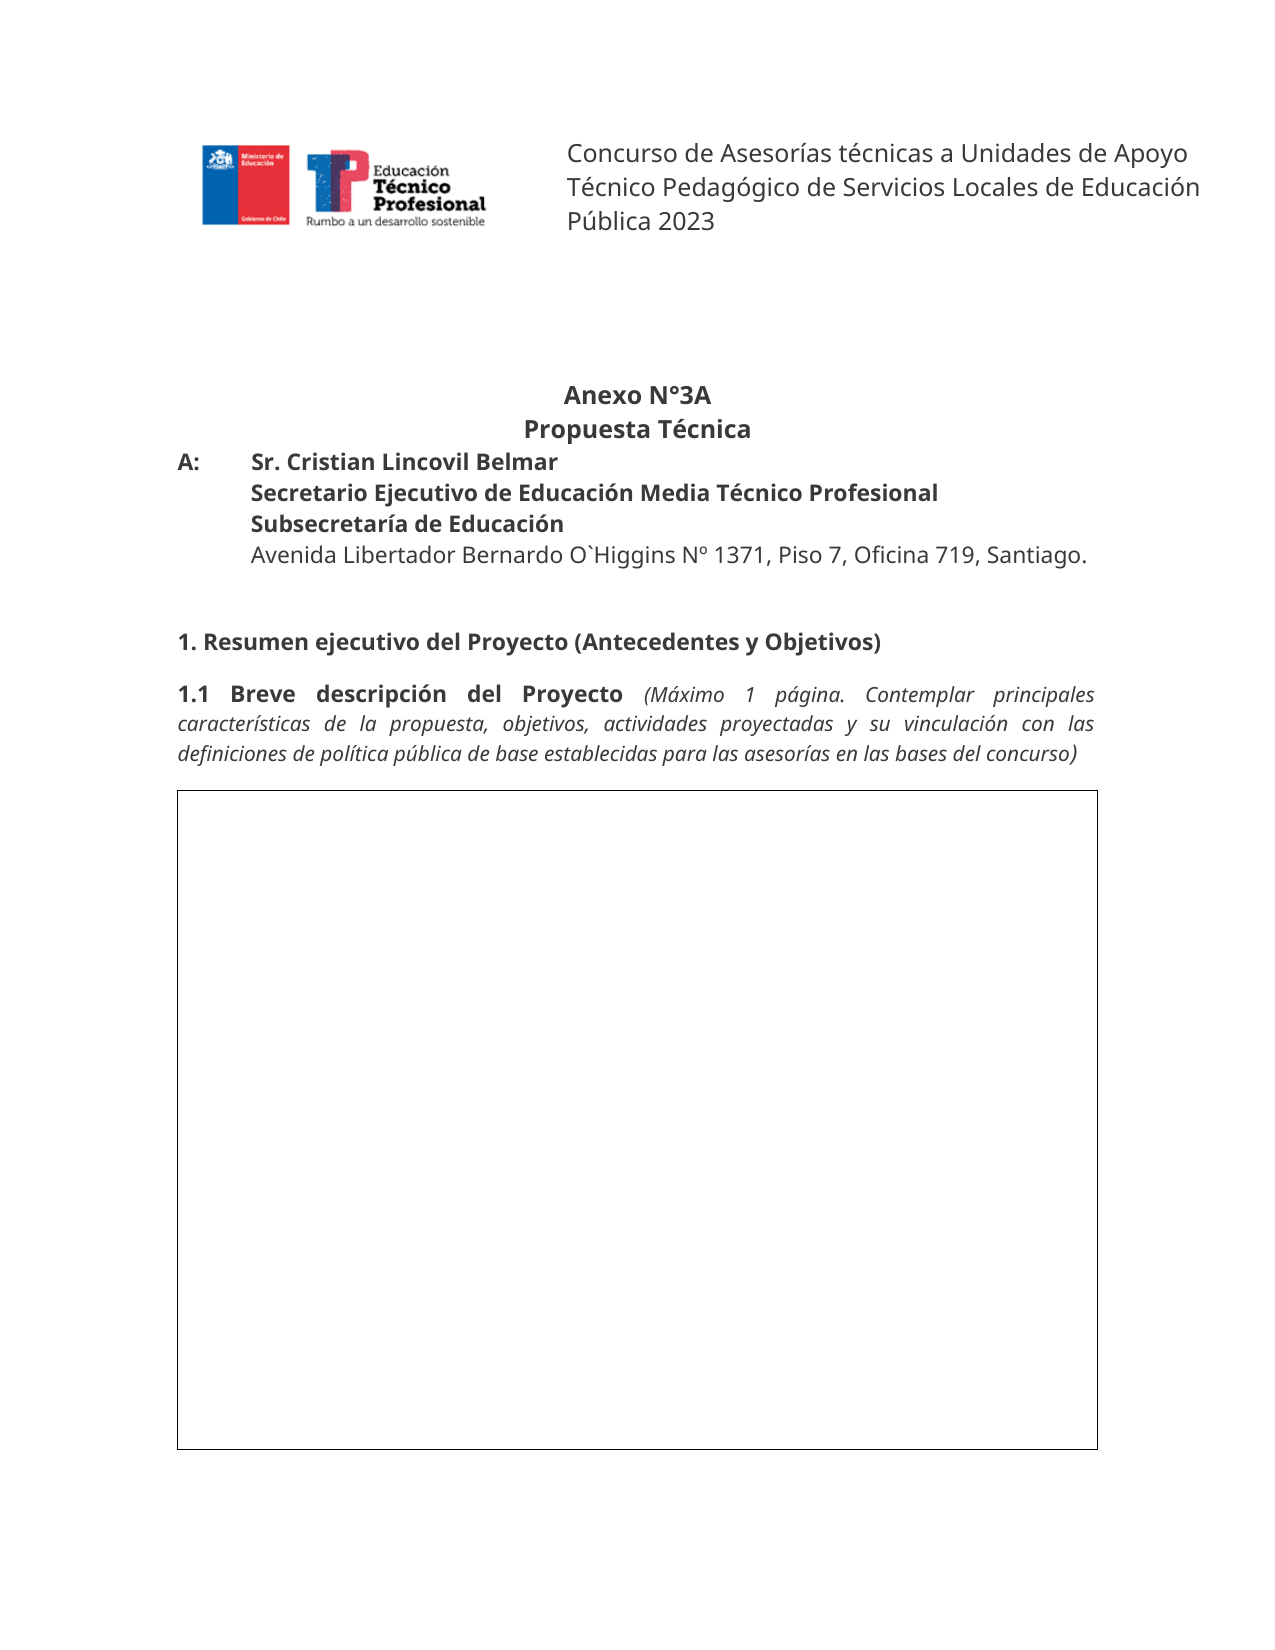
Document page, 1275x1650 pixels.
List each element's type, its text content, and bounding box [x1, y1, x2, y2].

text Propuesta Técnica [177, 412, 1098, 446]
text Subsecretaría de Educación [177, 508, 1098, 539]
text Anexo N°3A [177, 378, 1098, 412]
text A: Sr. Cristian Lincovil Belmar [177, 446, 1098, 477]
text 1. Resumen ejecutivo del Proyecto (Antecedentes y Objetivos) [177, 626, 1098, 657]
text Secretario Ejecutivo de Educación Media Técnico Profesional [177, 477, 1098, 508]
table_header [178, 791, 1097, 1449]
picture [177, 73, 503, 325]
text 1.1 Breve descripción del Proyecto (Máximo 1 página. Contemplar principales características de la propuesta, objetivos, actividades proyectadas y su vinculación con las definiciones de política pública de base establecidas para las asesorías en las bases del concurso) [177, 678, 1098, 769]
text Avenida Libertador Bernardo O`Higgins Nº 1371, Piso 7, Oficina 719, Santiago. [177, 539, 1098, 571]
